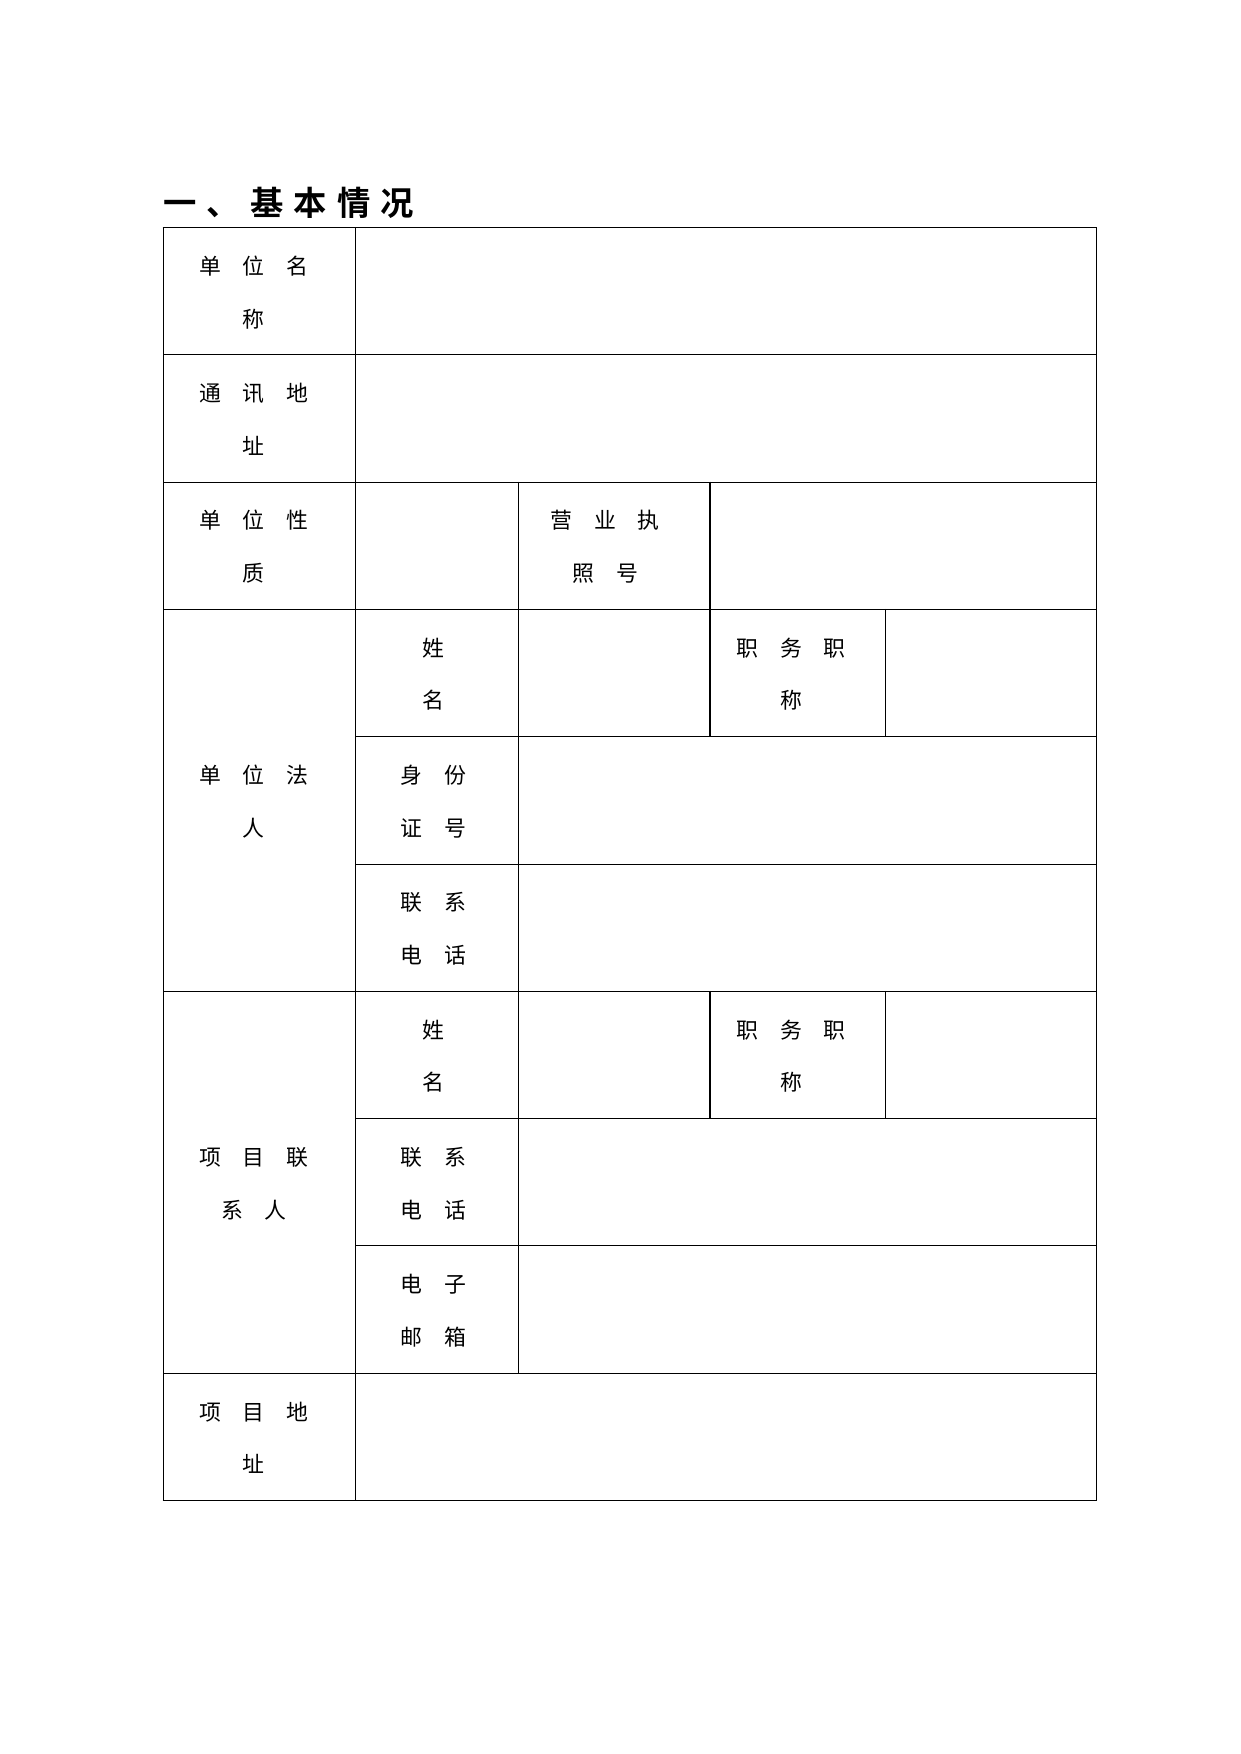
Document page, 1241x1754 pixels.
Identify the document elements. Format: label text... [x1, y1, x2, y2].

table_header [356, 228, 1096, 354]
table_cell 身份证号 [356, 737, 518, 863]
table_cell 姓 名 [356, 992, 518, 1118]
table_cell 单位性质 [164, 483, 355, 609]
table_cell [356, 1374, 1096, 1500]
table_cell 通讯地址 [164, 355, 355, 482]
table_cell [519, 1246, 1096, 1373]
table_cell 营业执照号 [519, 483, 709, 609]
table_cell 联系电话 [356, 1119, 518, 1245]
table_cell [356, 355, 1096, 482]
table_header 单位名称 [164, 228, 355, 354]
table_cell 单位法人 [164, 610, 355, 991]
text 一、基本情况 [163, 174, 1077, 227]
table_cell 电子邮箱 [356, 1246, 518, 1373]
table_cell [519, 1119, 1096, 1245]
table_cell [886, 992, 1096, 1118]
table_cell 职务职称 [711, 610, 885, 736]
table_cell 项目地址 [164, 1374, 355, 1500]
table_cell [519, 737, 1096, 863]
table_cell 姓 名 [356, 610, 518, 736]
table_cell 项目联系人 [164, 992, 355, 1373]
table_cell [886, 610, 1096, 736]
table_cell [356, 483, 518, 609]
table_cell 联系电话 [356, 865, 518, 991]
table_cell 职务职称 [711, 992, 885, 1118]
table_cell [519, 865, 1096, 991]
table_cell [711, 483, 1096, 609]
table_cell [519, 610, 709, 736]
table_cell [519, 992, 709, 1118]
